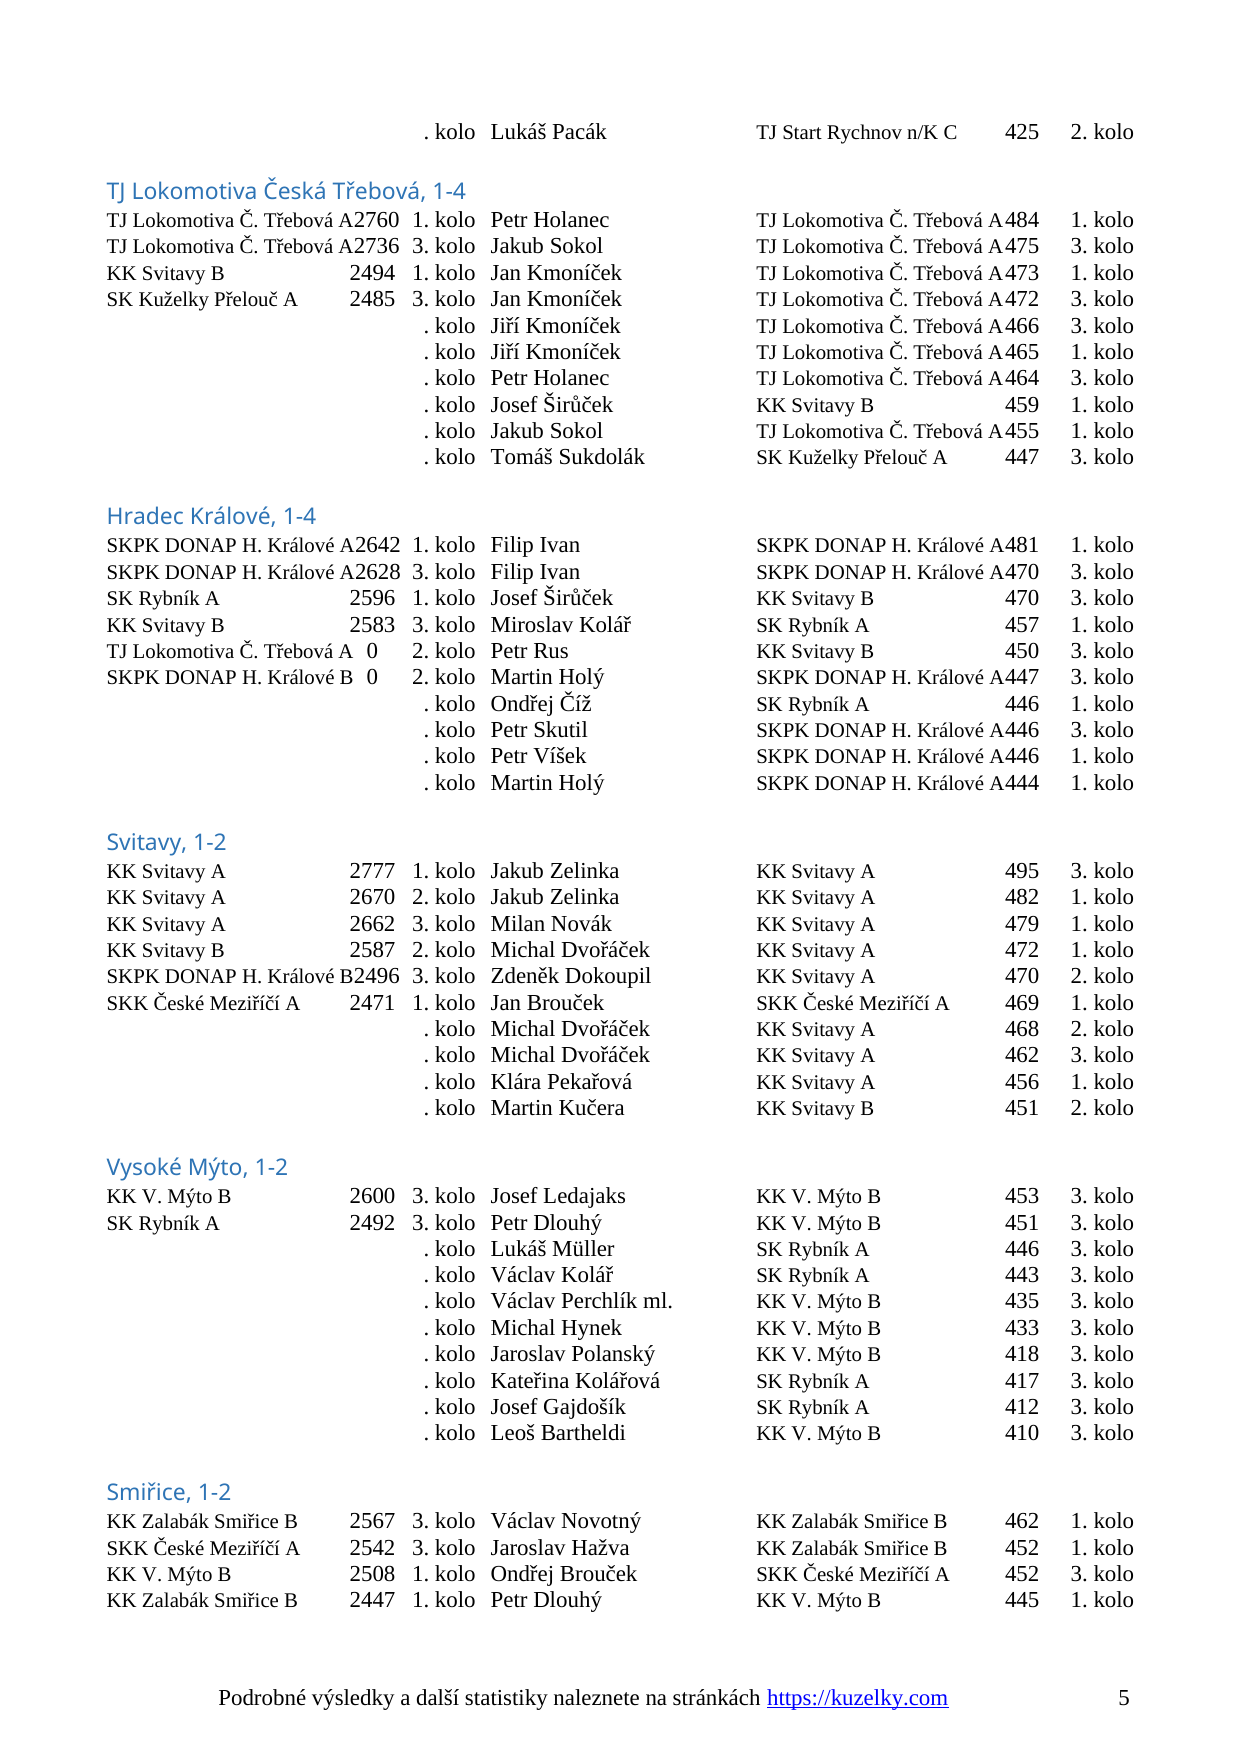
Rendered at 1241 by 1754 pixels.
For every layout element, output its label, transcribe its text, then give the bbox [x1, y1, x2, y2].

text . kolo Josef Gajdošík SK Rybník A 412 3. kolo [106, 1393, 1134, 1419]
text SKK České Meziříčí A 2542 3. kolo Jaroslav Hažva KK Zalabák Smiřice B 452 1. kolo [106, 1534, 1134, 1560]
text . kolo Michal Dvořáček KK Svitavy A 462 3. kolo [106, 1041, 1134, 1068]
text . kolo Tomáš Sukdolák SK Kuželky Přelouč A 447 3. kolo [106, 443, 1134, 470]
text . kolo Michal Hynek KK V. Mýto B 433 3. kolo [106, 1314, 1134, 1340]
subtitle Vysoké Mýto, 1-2 [106, 1151, 1134, 1182]
text . kolo Michal Dvořáček KK Svitavy A 468 2. kolo [106, 1015, 1134, 1041]
text . kolo Martin Kučera KK Svitavy B 451 2. kolo [106, 1094, 1134, 1120]
text SKPK DONAP H. Králové B 0 2. kolo Martin Holý SKPK DONAP H. Králové A 447 3. kolo [106, 663, 1134, 690]
text KK Svitavy A 2777 1. kolo Jakub Zelinka KK Svitavy A 495 3. kolo [106, 857, 1134, 883]
text KK Svitavy B 2583 3. kolo Miroslav Kolář SK Rybník A 457 1. kolo [106, 611, 1134, 637]
text TJ Lokomotiva Č. Třebová A 2760 1. kolo Petr Holanec TJ Lokomotiva Č. Třebová A 484 1. kolo [106, 206, 1134, 233]
text KK Svitavy B 2494 1. kolo Jan Kmoníček TJ Lokomotiva Č. Třebová A 473 1. kolo [106, 259, 1134, 285]
text . kolo Lukáš Pacák TJ Start Rychnov n/K C 425 2. kolo [106, 118, 1134, 144]
text KK Svitavy B 2587 2. kolo Michal Dvořáček KK Svitavy A 472 1. kolo [106, 936, 1134, 962]
text . kolo Martin Holý SKPK DONAP H. Králové A 444 1. kolo [106, 769, 1134, 795]
text . kolo Václav Kolář SK Rybník A 443 3. kolo [106, 1261, 1134, 1288]
text TJ Lokomotiva Č. Třebová A 2736 3. kolo Jakub Sokol TJ Lokomotiva Č. Třebová A 475 3. kolo [106, 233, 1134, 259]
text KK V. Mýto B 2508 1. kolo Ondřej Brouček SKK České Meziříčí A 452 3. kolo [106, 1560, 1134, 1587]
subtitle Svitavy, 1-2 [106, 826, 1134, 857]
text . kolo Josef Širůček KK Svitavy B 459 1. kolo [106, 391, 1134, 417]
text SKPK DONAP H. Králové A 2628 3. kolo Filip Ivan SKPK DONAP H. Králové A 470 3. kolo [106, 558, 1134, 584]
text SKPK DONAP H. Králové A 2642 1. kolo Filip Ivan SKPK DONAP H. Králové A 481 1. kolo [106, 532, 1134, 558]
subtitle Hradec Králové, 1-4 [106, 500, 1134, 532]
text . kolo Leoš Bartheldi KK V. Mýto B 410 3. kolo [106, 1419, 1134, 1446]
text SKK České Meziříčí A 2471 1. kolo Jan Brouček SKK České Meziříčí A 469 1. kolo [106, 989, 1134, 1015]
text . kolo Jakub Sokol TJ Lokomotiva Č. Třebová A 455 1. kolo [106, 417, 1134, 443]
text . kolo Petr Víšek SKPK DONAP H. Králové A 446 1. kolo [106, 742, 1134, 769]
text KK Zalabák Smiřice B 2567 3. kolo Václav Novotný KK Zalabák Smiřice B 462 1. kolo [106, 1507, 1134, 1534]
text . kolo Jiří Kmoníček TJ Lokomotiva Č. Třebová A 466 3. kolo [106, 312, 1134, 338]
text KK Svitavy A 2670 2. kolo Jakub Zelinka KK Svitavy A 482 1. kolo [106, 883, 1134, 909]
subtitle Smiřice, 1-2 [106, 1476, 1134, 1507]
text . kolo Václav Perchlík ml. KK V. Mýto B 435 3. kolo [106, 1288, 1134, 1314]
text . kolo Jaroslav Polanský KK V. Mýto B 418 3. kolo [106, 1340, 1134, 1367]
text KK V. Mýto B 2600 3. kolo Josef Ledajaks KK V. Mýto B 453 3. kolo [106, 1182, 1134, 1208]
text . kolo Jiří Kmoníček TJ Lokomotiva Č. Třebová A 465 1. kolo [106, 338, 1134, 364]
subtitle TJ Lokomotiva Česká Třebová, 1-4 [106, 175, 1134, 206]
text KK Svitavy A 2662 3. kolo Milan Novák KK Svitavy A 479 1. kolo [106, 909, 1134, 936]
text . kolo Petr Skutil SKPK DONAP H. Králové A 446 3. kolo [106, 716, 1134, 742]
text . kolo Petr Holanec TJ Lokomotiva Č. Třebová A 464 3. kolo [106, 364, 1134, 391]
text . kolo Klára Pekařová KK Svitavy A 456 1. kolo [106, 1068, 1134, 1094]
text . kolo Kateřina Kolářová SK Rybník A 417 3. kolo [106, 1367, 1134, 1393]
text . kolo Lukáš Müller SK Rybník A 446 3. kolo [106, 1235, 1134, 1261]
text SK Kuželky Přelouč A 2485 3. kolo Jan Kmoníček TJ Lokomotiva Č. Třebová A 472 3. kolo [106, 285, 1134, 312]
text SK Rybník A 2596 1. kolo Josef Širůček KK Svitavy B 470 3. kolo [106, 584, 1134, 611]
text KK Zalabák Smiřice B 2447 1. kolo Petr Dlouhý KK V. Mýto B 445 1. kolo [106, 1587, 1134, 1613]
text SK Rybník A 2492 3. kolo Petr Dlouhý KK V. Mýto B 451 3. kolo [106, 1208, 1134, 1235]
text . kolo Ondřej Číž SK Rybník A 446 1. kolo [106, 690, 1134, 716]
text SKPK DONAP H. Králové B 2496 3. kolo Zdeněk Dokoupil KK Svitavy A 470 2. kolo [106, 962, 1134, 989]
text TJ Lokomotiva Č. Třebová A 0 2. kolo Petr Rus KK Svitavy B 450 3. kolo [106, 637, 1134, 663]
